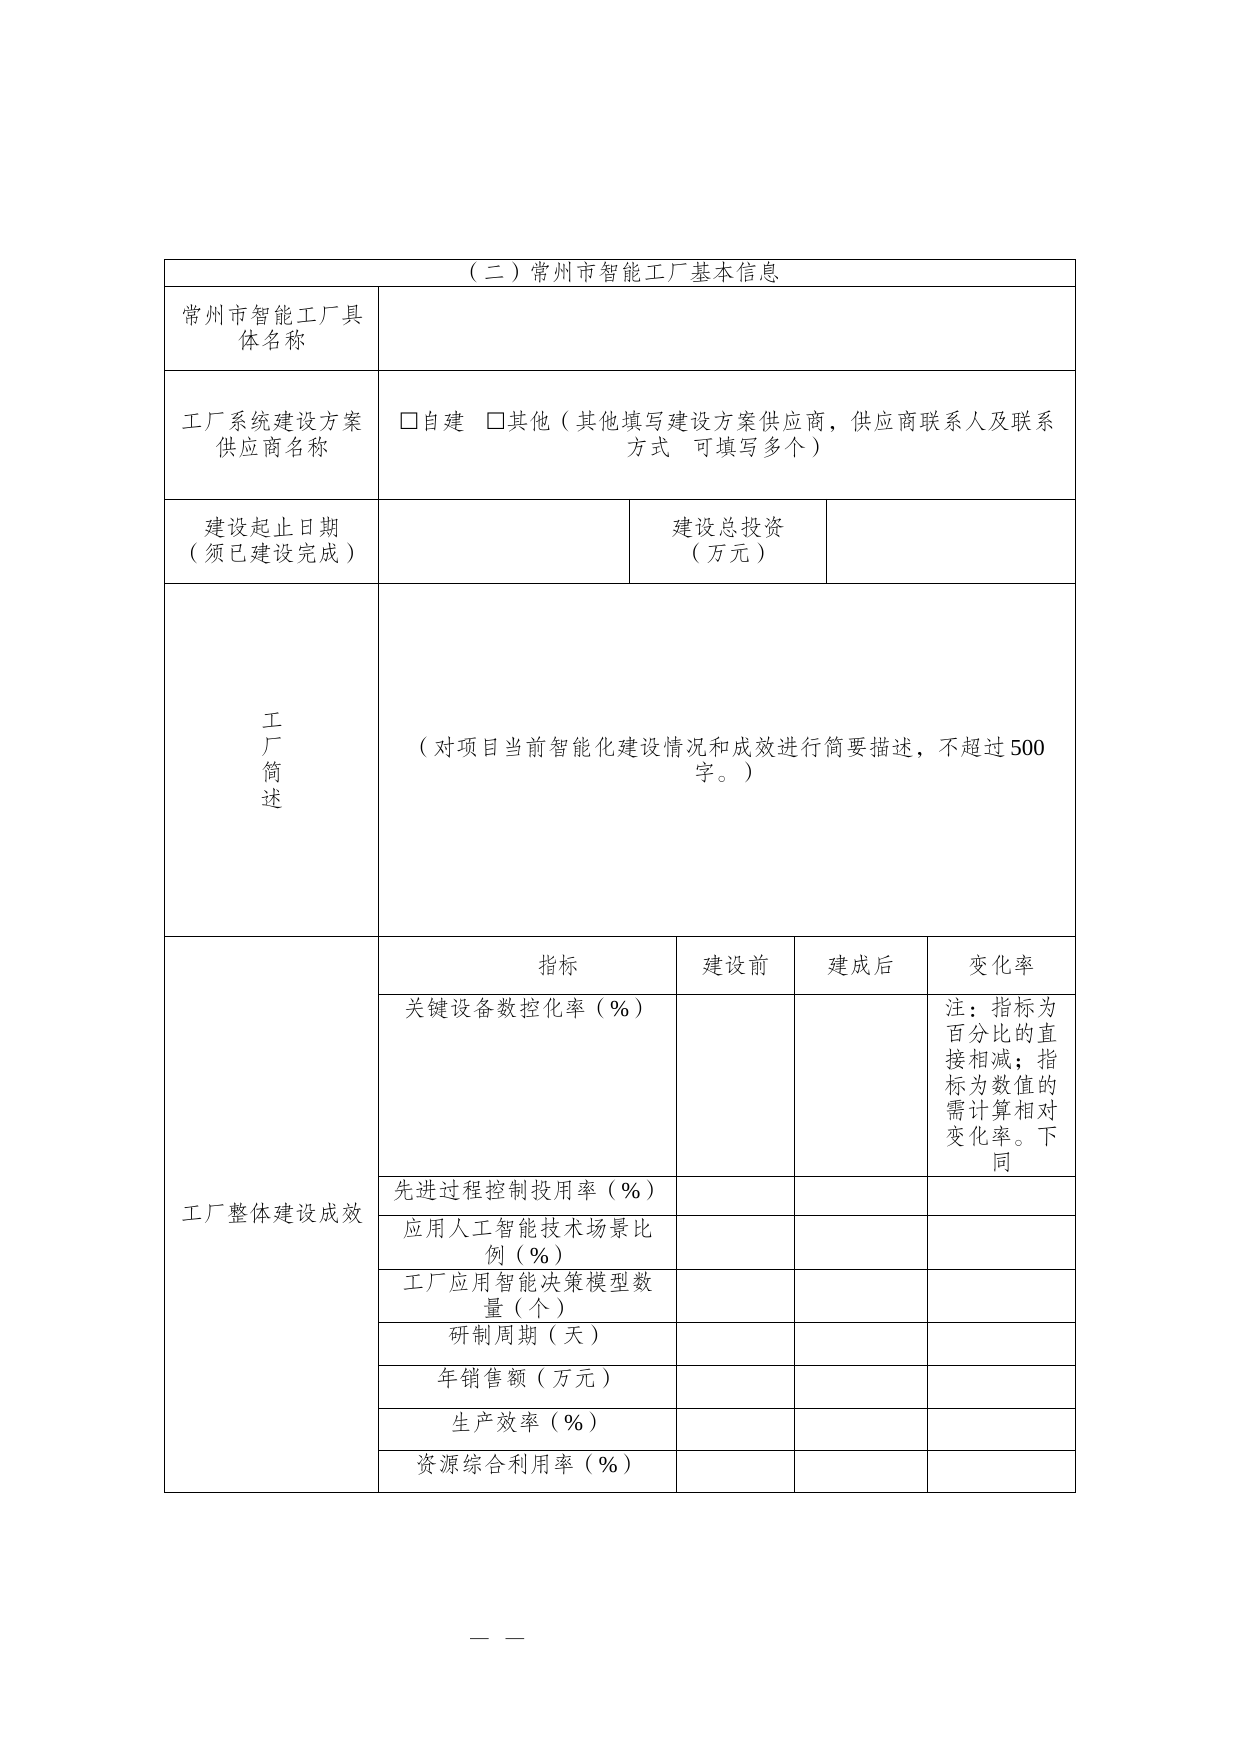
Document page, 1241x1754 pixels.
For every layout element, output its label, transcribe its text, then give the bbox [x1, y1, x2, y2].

table_cell 生产效率（%） [379, 1409, 676, 1450]
table_cell [677, 1323, 794, 1365]
table_cell 工厂整体建设成效 [165, 937, 378, 1492]
table_cell [677, 995, 794, 1176]
table_cell [928, 1323, 1075, 1365]
table_cell [928, 1451, 1075, 1492]
table_header （二）常州市智能工厂基本信息 [165, 260, 1075, 286]
table_cell [677, 1451, 794, 1492]
table_cell 指标 [379, 937, 676, 994]
table_cell [677, 1270, 794, 1322]
table_cell 变化率 [928, 937, 1075, 994]
table_cell 关键设备数控化率（%） [379, 995, 676, 1176]
table_cell [827, 500, 1075, 583]
table_cell [795, 995, 927, 1176]
table_cell [795, 1451, 927, 1492]
table_cell 年销售额（万元） [379, 1366, 676, 1408]
table_cell [379, 287, 1075, 370]
table_cell [795, 1409, 927, 1450]
table_cell [928, 1366, 1075, 1408]
table_cell 建成后 [795, 937, 927, 994]
table_cell 工 厂 简 述 [165, 584, 378, 936]
table_cell [795, 1177, 927, 1215]
table_cell [928, 1216, 1075, 1269]
table_cell 资源综合利用率（%） [379, 1451, 676, 1492]
table_cell [928, 1270, 1075, 1322]
table_cell 建设前 [677, 937, 794, 994]
table_cell [795, 1270, 927, 1322]
table_cell [795, 1216, 927, 1269]
table_cell [928, 1177, 1075, 1215]
table_cell 常州市智能工厂具体名称 [165, 287, 378, 370]
table_cell [677, 1216, 794, 1269]
table_cell [379, 500, 629, 583]
table_cell [795, 1323, 927, 1365]
table_cell 建设总投资 （万元） [630, 500, 826, 583]
table_cell [928, 1409, 1075, 1450]
table_cell 自建 其他（其他填写建设方案供应商，供应商联系人及联系方式 可填写多个） [379, 371, 1075, 499]
table_cell （对项目当前智能化建设情况和成效进行简要描述，不超过500字。） [379, 584, 1075, 936]
table_cell 应用人工智能技术场景比例（%） [379, 1216, 676, 1269]
table_cell 建设起止日期 （须已建设完成） [165, 500, 378, 583]
table_cell 研制周期（天） [379, 1323, 676, 1365]
table_cell [795, 1366, 927, 1408]
table_cell 工厂应用智能决策模型数量（个） [379, 1270, 676, 1322]
table_cell 工厂系统建设方案供应商名称 [165, 371, 378, 499]
table_cell 先进过程控制投用率（%） [379, 1177, 676, 1215]
table_cell [677, 1409, 794, 1450]
table_cell 注：指标为百分比的直接相减；指标为数值的需计算相对变化率。下同 [928, 995, 1075, 1176]
table_cell [677, 1366, 794, 1408]
table_cell [677, 1177, 794, 1215]
